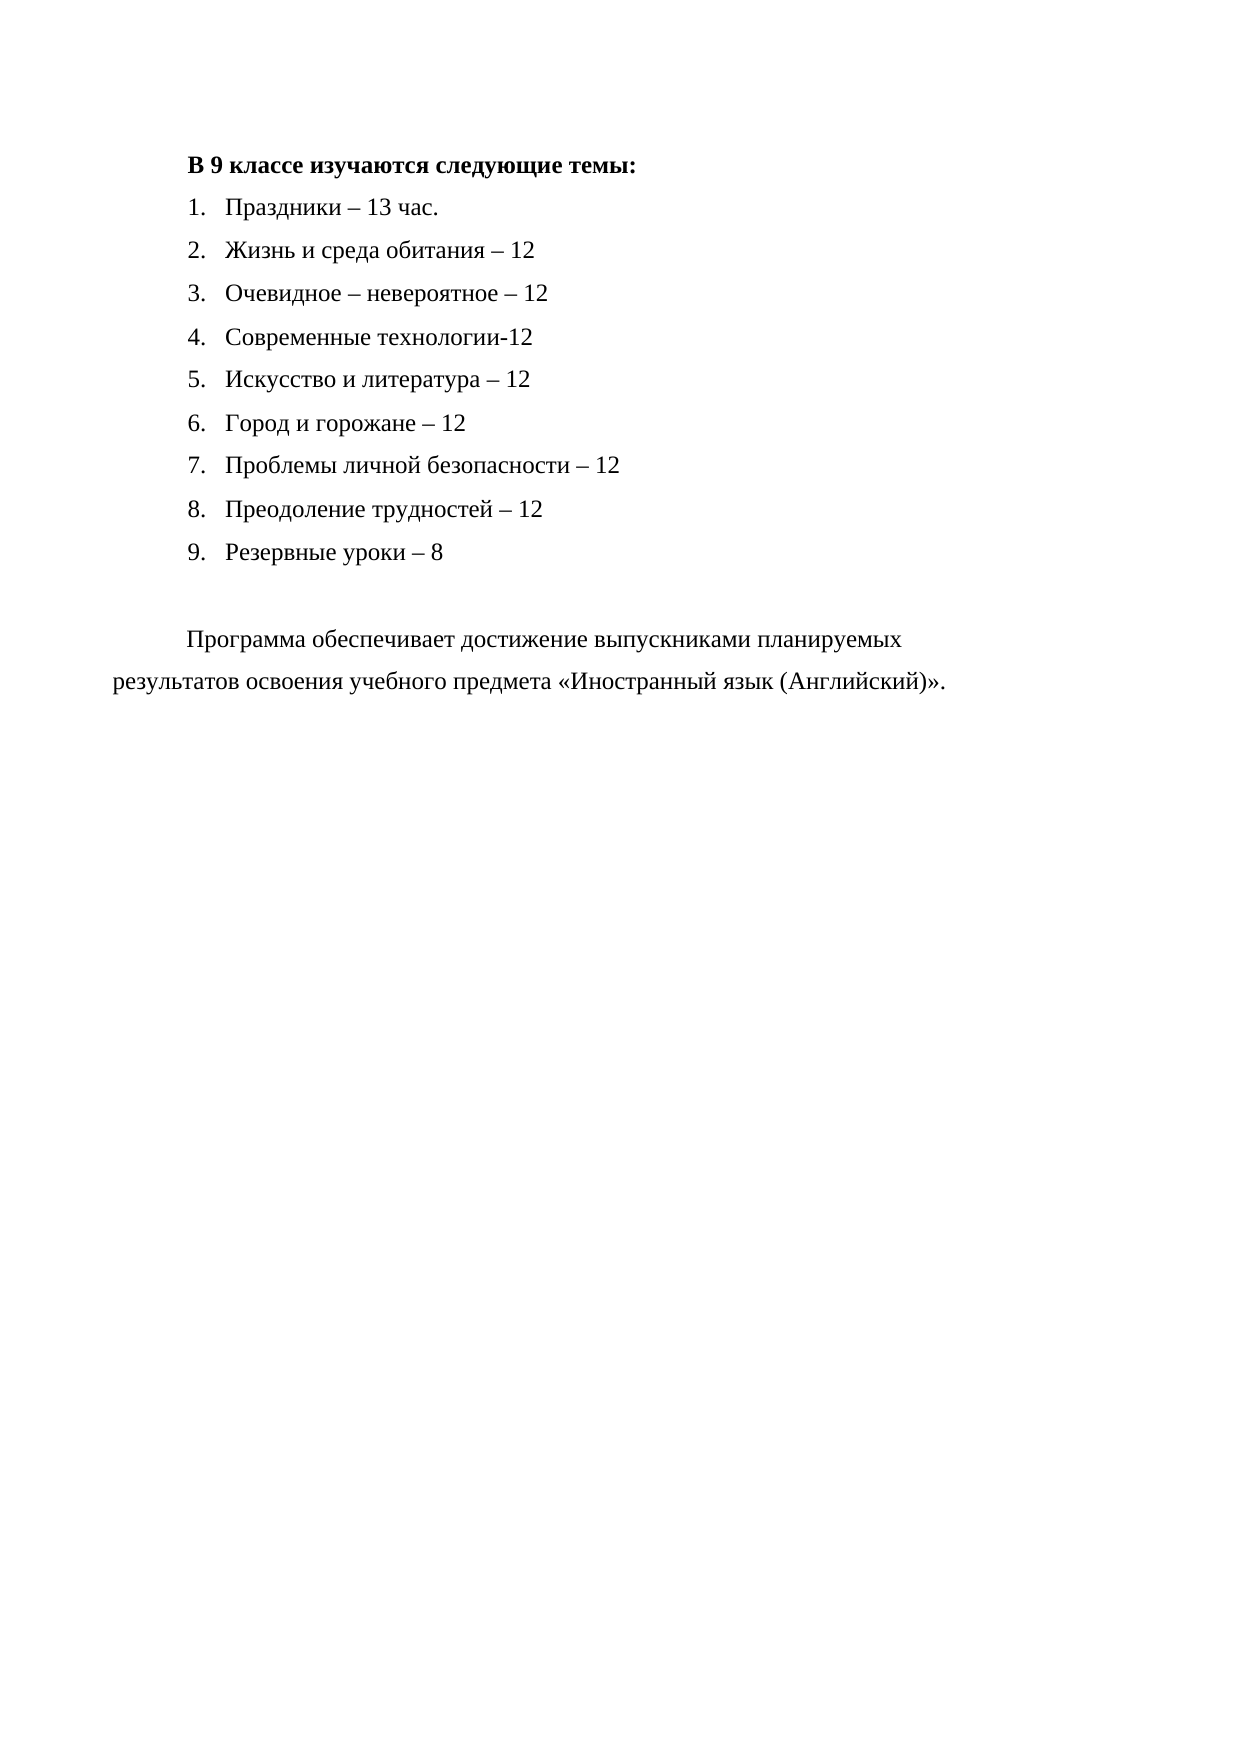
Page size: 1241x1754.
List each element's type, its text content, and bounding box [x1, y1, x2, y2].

list Резервные уроки – 8 [187, 537, 1090, 566]
list Проблемы личной безопасности – 12 [187, 451, 1090, 479]
text В 9 классе изучаются следующие темы: [187, 150, 1090, 178]
list Современные технологии-12 [187, 322, 1090, 350]
list Преодоление трудностей – 12 [187, 494, 1090, 523]
list Город и горожане – 12 [187, 408, 1090, 436]
list Жизнь и среда обитания – 12 [187, 235, 1090, 264]
list Искусство и литература – 12 [187, 364, 1090, 393]
text Программа обеспечивает достижение выпускниками планируемых результатов освоения учебного предмета «Иностранный язык (Английский)». [112, 624, 1035, 695]
list Праздники – 13 час. [187, 192, 1090, 221]
list Очевидное – невероятное – 12 [187, 278, 1090, 307]
